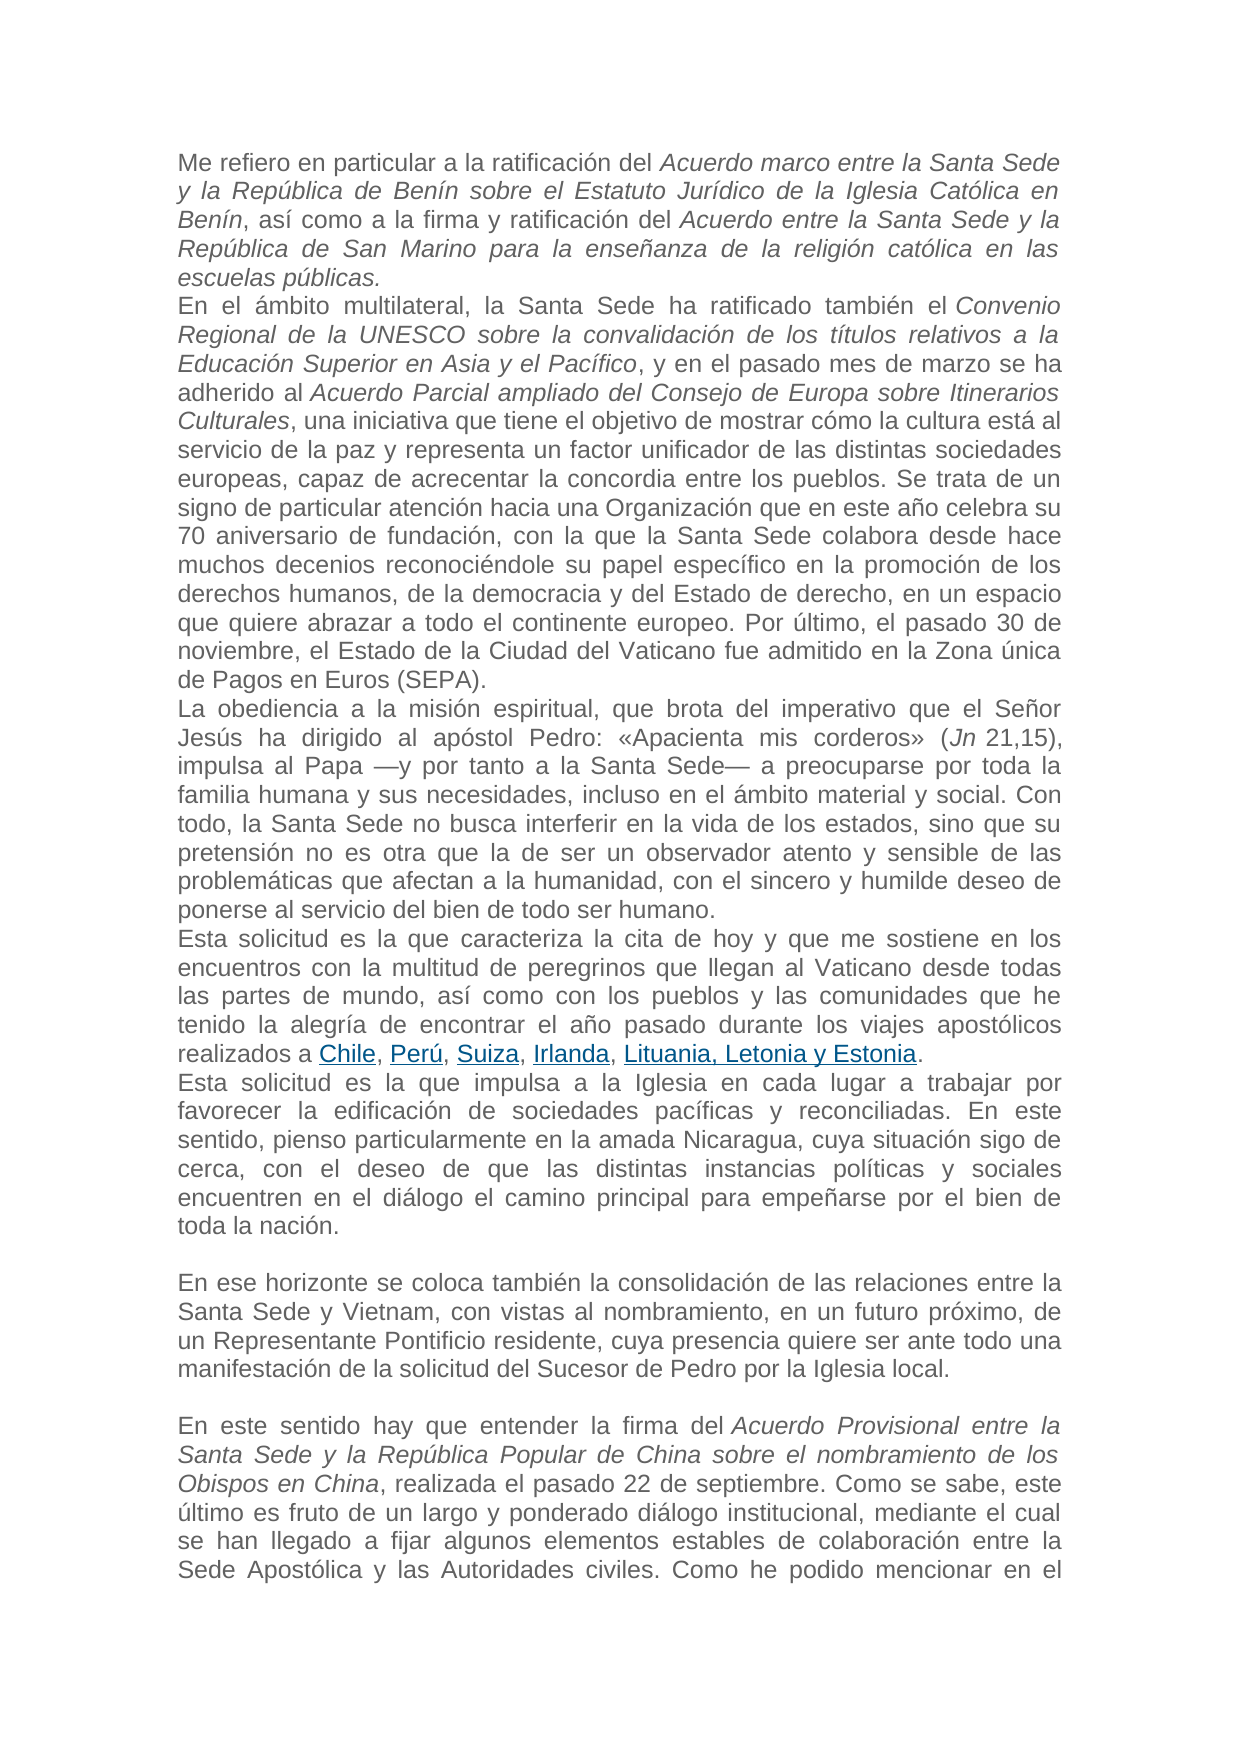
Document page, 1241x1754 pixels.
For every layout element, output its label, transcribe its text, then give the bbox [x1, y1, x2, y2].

text Esta solicitud es la que impulsa a la Iglesia en cada lugar a trabajar por favorecer la edificación de sociedades pacíficas y reconciliadas. En este sentido, pienso particularmente en la amada Nicaragua, cuya situación sigo de cerca, con el deseo de que las distintas instancias políticas y sociales encuentren en el diálogo el camino principal para empeñarse por el bien de toda la nación. [177, 1068, 1063, 1240]
text Me refiero en particular a la ratificación del Acuerdo marco entre la Santa Sede y la República de Benín sobre el Estatuto Jurídico de la Iglesia Católica en Benín, así como a la firma y ratificación del Acuerdo entre la Santa Sede y la República de San Marino para la enseñanza de la religión católica en las escuelas públicas. [177, 148, 1063, 291]
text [177, 1411, 1063, 1584]
text En ese horizonte se coloca también la consolidación de las relaciones entre la Santa Sede y Vietnam, con vistas al nombramiento, en un futuro próximo, de un Representante Pontificio residente, cuya presencia quiere ser ante todo una manifestación de la solicitud del Sucesor de Pedro por la Iglesia local. [177, 1268, 1063, 1383]
text En el ámbito multilateral, la Santa Sede ha ratificado también el Convenio Regional de la UNESCO sobre la convalidación de los títulos relativos a la Educación Superior en Asia y el Pacífico, y en el pasado mes de marzo se ha adherido al Acuerdo Parcial ampliado del Consejo de Europa sobre Itinerarios Culturales, una iniciativa que tiene el objetivo de mostrar cómo la cultura está al servicio de la paz y representa un factor unificador de las distintas sociedades europeas, capaz de acrecentar la concordia entre los pueblos. Se trata de un signo de particular atención hacia una Organización que en este año celebra su 70 aniversario de fundación, con la que la Santa Sede colabora desde hace muchos decenios reconociéndole su papel específico en la promoción de los derechos humanos, de la democracia y del Estado de derecho, en un espacio que quiere abrazar a todo el continente europeo. Por último, el pasado 30 de noviembre, el Estado de la Ciudad del Vaticano fue admitido en la Zona única de Pagos en Euros (SEPA). [177, 291, 1063, 694]
text Esta solicitud es la que caracteriza la cita de hoy y que me sostiene en los encuentros con la multitud de peregrinos que llegan al Vaticano desde todas las partes de mundo, así como con los pueblos y las comunidades que he tenido la alegría de encontrar el año pasado durante los viajes apostólicos realizados a Chile, Perú, Suiza, Irlanda, Lituania, Letonia y Estonia. [177, 924, 1063, 1068]
text La obediencia a la misión espiritual, que brota del imperativo que el Señor Jesús ha dirigido al apóstol Pedro: «Apacienta mis corderos» (Jn 21,15), impulsa al Papa —y por tanto a la Santa Sede— a preocuparse por toda la familia humana y sus necesidades, incluso en el ámbito material y social. Con todo, la Santa Sede no busca interferir en la vida de los estados, sino que su pretensión no es otra que la de ser un observador atento y sensible de las problemáticas que afectan a la humanidad, con el sincero y humilde deseo de ponerse al servicio del bien de todo ser humano. [177, 694, 1063, 924]
